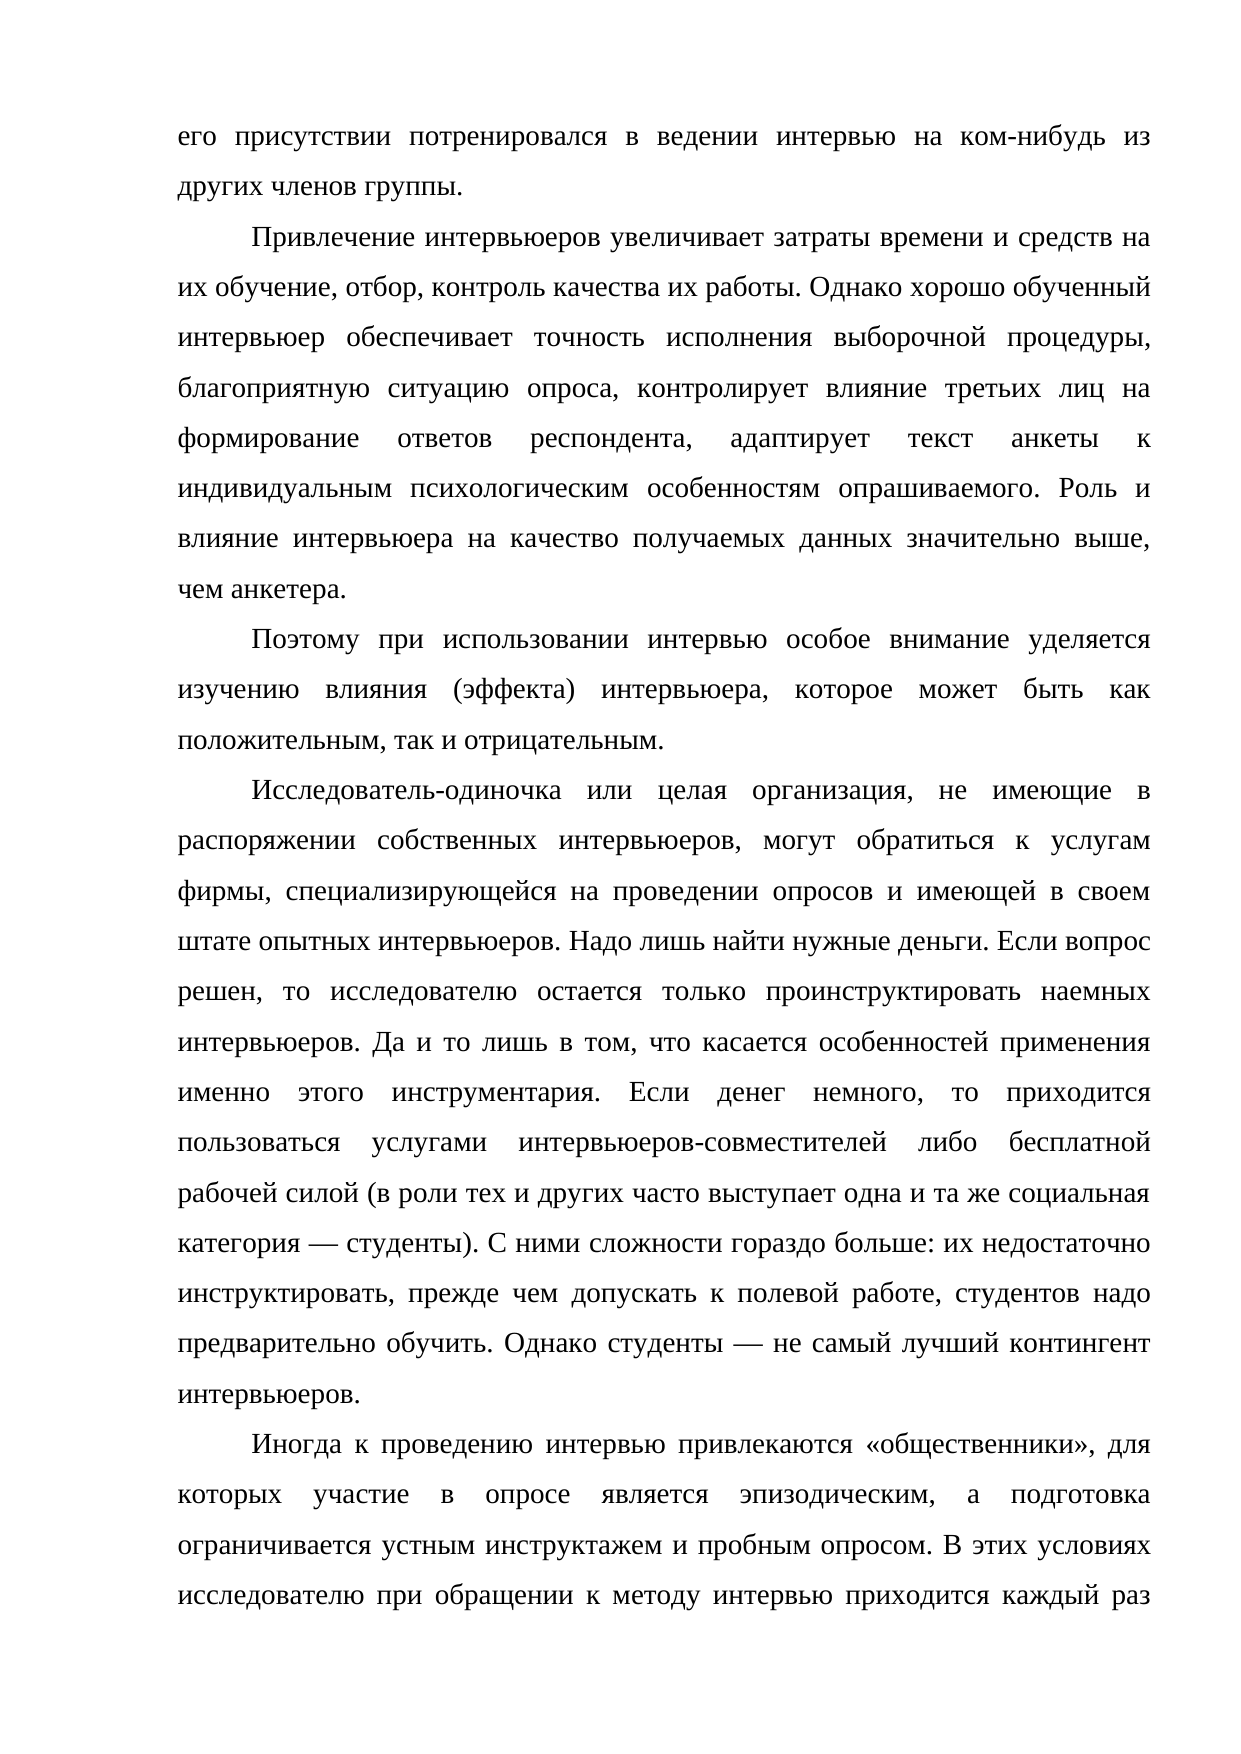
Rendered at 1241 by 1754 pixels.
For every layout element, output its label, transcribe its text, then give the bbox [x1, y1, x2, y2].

text Привлечение интервьюеров увеличивает затраты времени и средств на их обучение, отбор, контроль качества их работы. Однако хорошо обученный интервьюер обеспечивает точность исполнения выборочной процедуры, благоприятную ситуацию опроса, контролирует влияние третьих лиц на формирование ответов респондента, адаптирует текст анкеты к индивидуальным психологическим особенностям опрашиваемого. Роль и влияние интервьюера на качество получаемых данных значительно выше, чем анкетера. [177, 219, 1152, 604]
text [177, 1426, 1152, 1611]
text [177, 118, 1152, 202]
text Поэтому при использовании интервью особое внимание уделяется изучению влияния (эффекта) интервьюера, которое может быть как положительным, так и отрицательным. [177, 621, 1152, 755]
text Исследователь-одиночка или целая организация, не имеющие в распоряжении собственных интервьюеров, могут обратиться к услугам фирмы, специализирующейся на проведении опросов и имеющей в своем штате опытных интервьюеров. Надо лишь найти нужные деньги. Если вопрос решен, то исследователю остается только проинструктировать наемных интервьюеров. Да и то лишь в том, что касается особенностей применения именно этого инструментария. Если денег немного, то приходится пользоваться услугами интервьюеров-совместителей либо бесплатной рабочей силой (в роли тех и других часто выступает одна и та же социальная категория — студенты). С ними сложности гораздо больше: их недостаточно инструктировать, прежде чем допускать к полевой работе, студентов надо предварительно обучить. Однако студенты — не самый лучший контингент интервьюеров. [177, 772, 1152, 1409]
